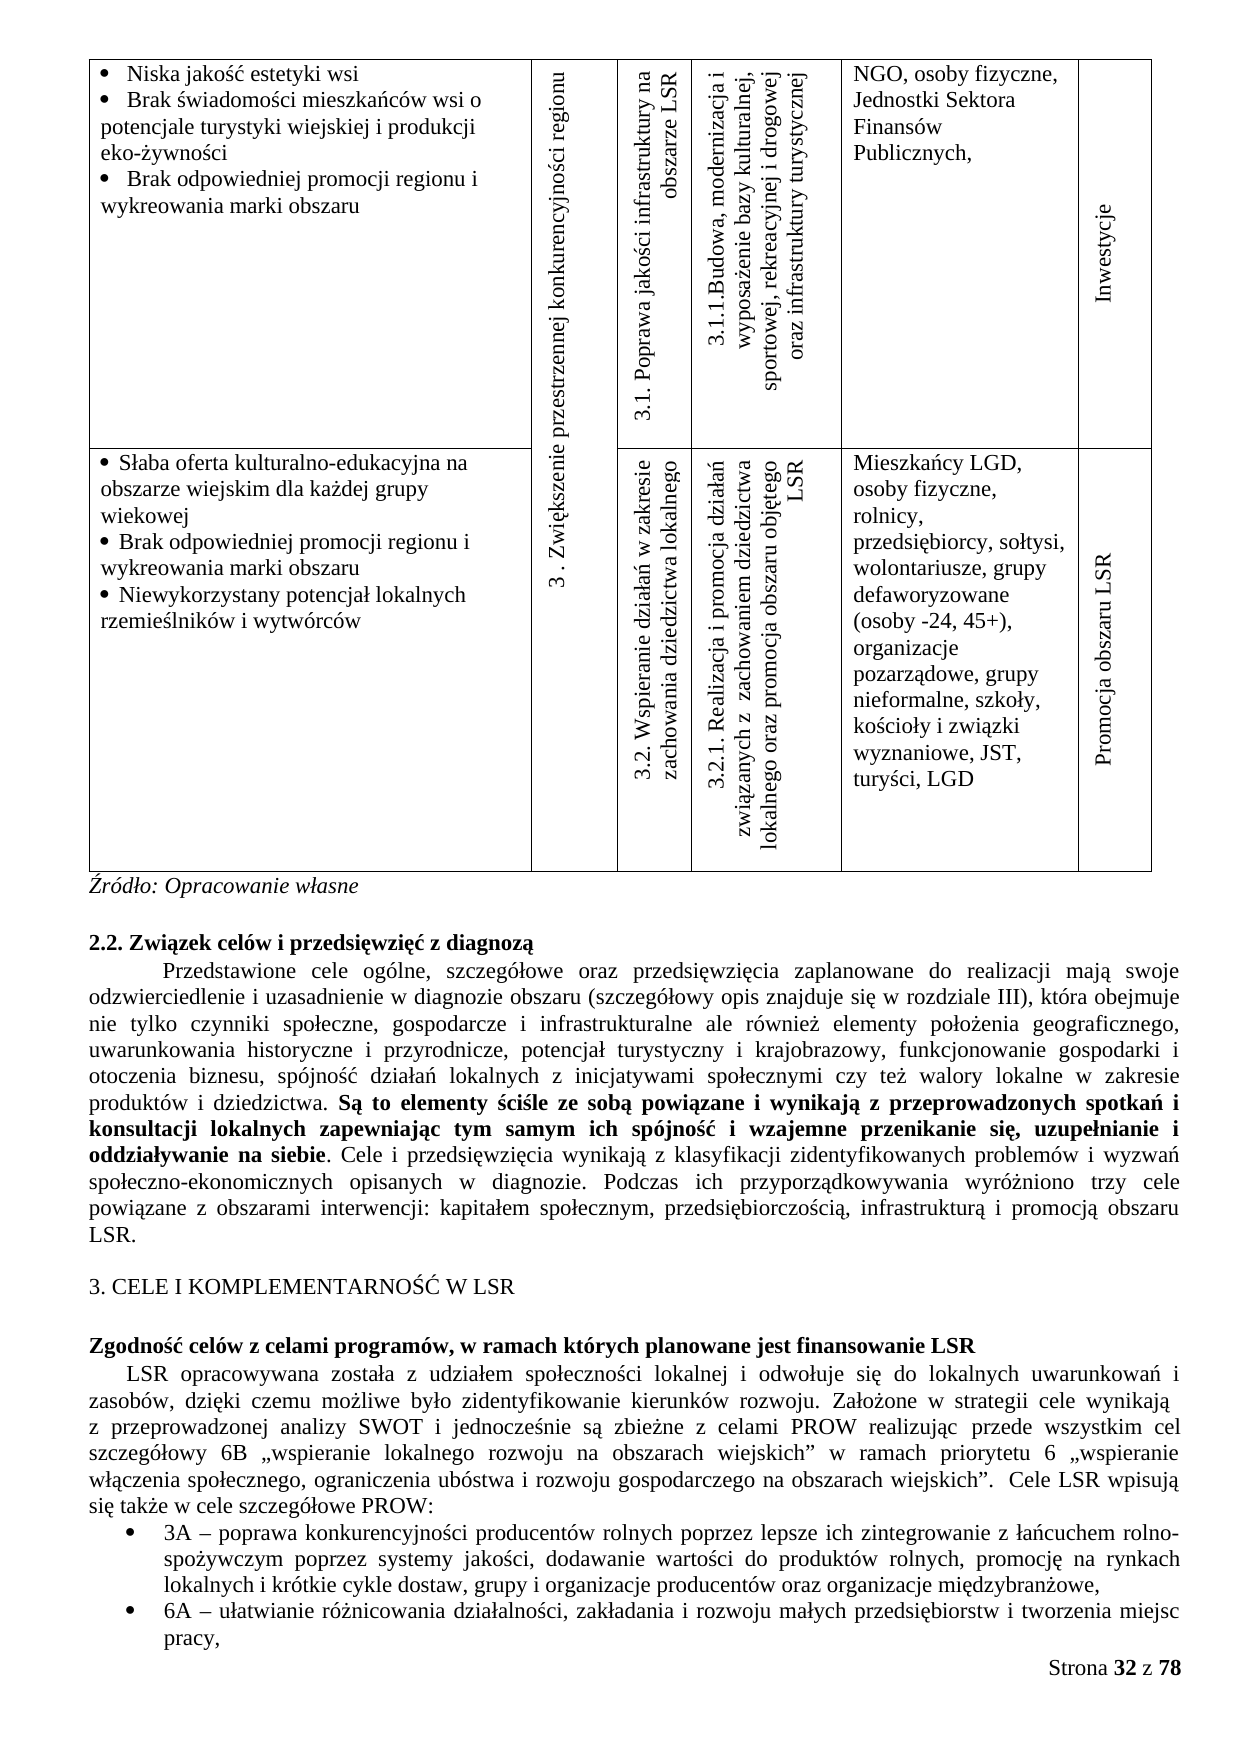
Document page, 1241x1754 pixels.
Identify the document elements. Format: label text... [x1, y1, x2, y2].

text 2.2. Związek celów i przedsięwzięć z diagnozą [89, 900, 1181, 955]
table_cell Promocja obszaru LSR [1079, 449, 1151, 871]
table_cell NGO, osoby fizyczne, Jednostki Sektora Finansów Publicznych, [842, 60, 1078, 448]
table_cell Niska jakość estetyki wsi Brak świadomości mieszkańców wsi o potencjale turystyki wiejskiej i produkcji eko-żywności Brak odpowiedniej promocji regionu i wykreowania marki obszaru [90, 60, 531, 448]
list LSR opracowywana została z udziałem społeczności lokalnej i odwołuje się do lokalnych uwarunkowań i zasobów, dzięki czemu możliwe było zidentyfikowanie kierunków rozwoju. Założone w strategii cele wynikają z przeprowadzonej analizy SWOT i jednocześnie są zbieżne z celami PROW realizując przede wszystkim cel szczegółowy 6B „wspieranie lokalnego rozwoju na obszarach wiejskich” w ramach priorytetu 6 „wspieranie włączenia społecznego, ograniczenia ubóstwa i rozwoju gospodarczego na obszarach wiejskich”. Cele LSR wpisują się także w cele szczegółowe PROW: [89, 1360, 1181, 1518]
table_cell 3.2. Wspieranie działań w zakresie zachowania dziedzictwa lokalnego [618, 449, 691, 871]
table_cell Mieszkańcy LGD, osoby fizyczne, rolnicy, przedsiębiorcy, sołtysi, wolontariusze, grupy defaworyzowane (osoby -24, 45+), organizacje pozarządowe, grupy nieformalne, szkoły, kościoły i związki wyznaniowe, JST, turyści, LGD [842, 449, 1078, 871]
table_cell 3 . Zwiększenie przestrzennej konkurencyjności regionu [532, 60, 617, 871]
table_cell 3.1.1. Budowa, modernizacja i wyposażenie bazy kulturalnej, sportowej, rekreacyjnej i drogowej oraz infrastruktury turystycznej [692, 60, 841, 448]
table_cell 3.1. Poprawa jakości infrastruktury na obszarze LSR [618, 60, 691, 448]
table_cell Słaba oferta kulturalno-edukacyjna na obszarze wiejskim dla każdej grupy wiekowej Brak odpowiedniej promocji regionu i wykreowania marki obszaru Niewykorzystany potencjał lokalnych rzemieślników i wytwórców [90, 449, 531, 871]
text Źródło: Opracowanie własne [89, 872, 1181, 898]
table_cell Inwestycje [1079, 60, 1151, 448]
list 6A – ułatwianie różnicowania działalności, zakładania i rozwoju małych przedsiębiorstw i tworzenia miejsc pracy, [126, 1598, 1181, 1650]
table_cell 3.2.1. Realizacja i promocja działań związanych z zachowaniem dziedzictwa lokalnego oraz promocja obszaru objętego LSR [692, 449, 841, 871]
text Przedstawione cele ogólne, szczegółowe oraz przedsięwzięcia zaplanowane do realizacji mają swoje odzwierciedlenie i uzasadnienie w diagnozie obszaru (szczegółowy opis znajduje się w rozdziale III), która obejmuje nie tylko czynniki społeczne, gospodarcze i infrastrukturalne ale również elementy położenia geograficznego, uwarunkowania historyczne i przyrodnicze, potencjał turystyczny i krajobrazowy, funkcjonowanie gospodarki i otoczenia biznesu, spójność działań lokalnych z inicjatywami społecznymi czy też walory lokalne w zakresie produktów i dziedzictwa. Są to elementy ściśle ze sobą powiązane i wynikają z przeprowadzonych spotkań i konsultacji lokalnych zapewniając tym samym ich spójność i wzajemne przenikanie się, uzupełnianie i oddziaływanie na siebie. Cele i przedsięwzięcia wynikają z klasyfikacji zidentyfikowanych problemów i wyzwań społeczno-ekonomicznych opisanych w diagnozie. Podczas ich przyporządkowywania wyróżniono trzy cele powiązane z obszarami interwencji: kapitałem społecznym, przedsiębiorczością, infrastrukturą i promocją obszaru LSR. [89, 957, 1181, 1247]
list 3A – poprawa konkurencyjności producentów rolnych poprzez lepsze ich zintegrowanie z łańcuchem rolno-spożywczym poprzez systemy jakości, dodawanie wartości do produktów rolnych, promocję na rynkach lokalnych i krótkie cykle dostaw, grupy i organizacje producentów oraz organizacje międzybranżowe, [126, 1518, 1181, 1598]
subtitle 3. CELE I KOMPLEMENTARNOŚĆ W LSR [89, 1273, 1181, 1300]
text Zgodność celów z celami programów, w ramach których planowane jest finansowanie LSR [89, 1332, 1181, 1358]
